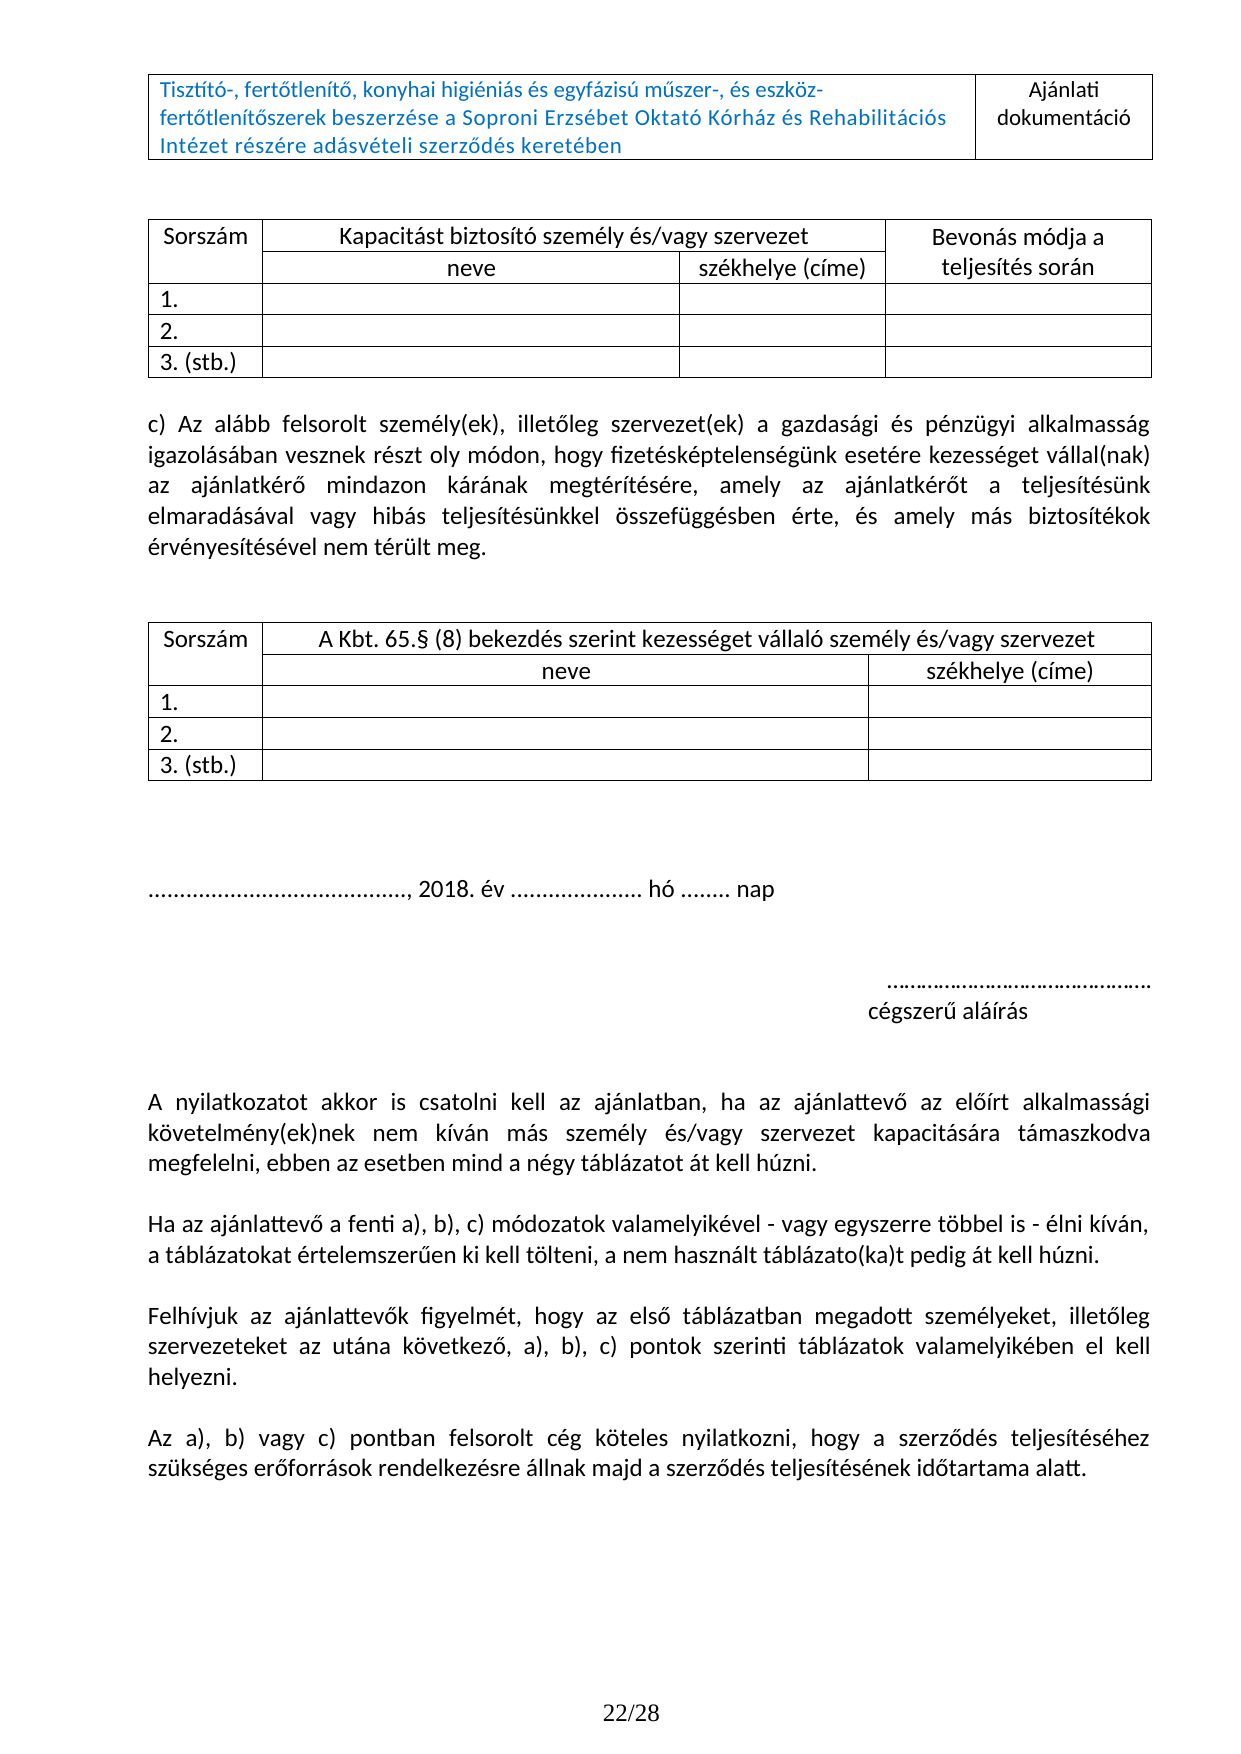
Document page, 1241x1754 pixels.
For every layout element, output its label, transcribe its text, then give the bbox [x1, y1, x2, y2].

table_cell [263, 347, 679, 377]
text Ha az ajánlattevő a fenti a), b), c) módozatok valamelyikével - vagy egyszerre többel is - élni kíván, a táblázatokat értelemszerűen ki kell tölteni, a nem használt táblázato(ka)t pedig át kell húzni. [148, 1208, 1152, 1269]
text ………………………………………. [148, 964, 1152, 995]
text cégszerű aláírás [148, 995, 1152, 1025]
text ........................................., 2018. év ..................... hó ........ nap [148, 873, 1152, 903]
table_cell [263, 718, 868, 748]
text Felhívjuk az ajánlattevők figyelmét, hogy az első táblázatban megadott személyeket, illetőleg szervezeteket az utána következő, a), b), c) pontok szerinti táblázatok valamelyikében el kell helyezni. [148, 1300, 1152, 1392]
table_cell [869, 686, 1151, 717]
table_cell neve [263, 655, 868, 685]
table_cell neve [263, 252, 679, 282]
table_cell [263, 284, 679, 314]
table_cell [869, 750, 1151, 780]
table_cell 1. [149, 284, 262, 314]
table_cell székhelye (címe) [869, 655, 1151, 685]
table_cell 3. (stb.) [149, 750, 262, 780]
text Az a), b) vagy c) pontban felsorolt cég köteles nyilatkozni, hogy a szerződés teljesítéséhez szükséges erőforrások rendelkezésre állnak majd a szerződés teljesítésének időtartama alatt. [148, 1422, 1152, 1483]
table_cell székhelye (címe) [680, 252, 885, 282]
table_cell [886, 284, 1151, 314]
table_header Sorszám [149, 623, 262, 685]
table_cell [886, 315, 1151, 346]
table_cell [263, 750, 868, 780]
table_header A Kbt. 65.§ (8) bekezdés szerint kezességet vállaló személy és/vagy szervezet [263, 623, 1151, 654]
table_cell [869, 718, 1151, 748]
table_cell [680, 284, 885, 314]
table_header Bevonás módja a teljesítés során [886, 220, 1151, 282]
table_cell [263, 686, 868, 717]
table_header Kapacitást biztosító személy és/vagy szervezet [263, 220, 885, 251]
table_cell 2. [149, 718, 262, 748]
table_cell 3. (stb.) [149, 347, 262, 377]
text A nyilatkozatot akkor is csatolni kell az ajánlatban, ha az ajánlattevő az előírt alkalmassági követelmény(ek)nek nem kíván más személy és/vagy szervezet kapacitására támaszkodva megfelelni, ebben az esetben mind a négy táblázatot át kell húzni. [148, 1086, 1152, 1178]
text c) Az alább felsorolt személy(ek), illetőleg szervezet(ek) a gazdasági és pénzügyi alkalmasság igazolásában vesznek részt oly módon, hogy fizetésképtelenségünk esetére kezességet vállal(nak) az ajánlatkérő mindazon kárának megtérítésére, amely az ajánlatkérőt a teljesítésünk elmaradásával vagy hibás teljesítésünkkel összefüggésben érte, és amely más biztosítékok érvényesítésével nem térült meg. [148, 409, 1152, 561]
table_header Sorszám [149, 220, 262, 282]
table_cell [263, 315, 679, 346]
table_cell [680, 347, 885, 377]
table_cell 2. [149, 315, 262, 346]
table_cell [886, 347, 1151, 377]
table_cell 1. [149, 686, 262, 717]
table_cell [680, 315, 885, 346]
